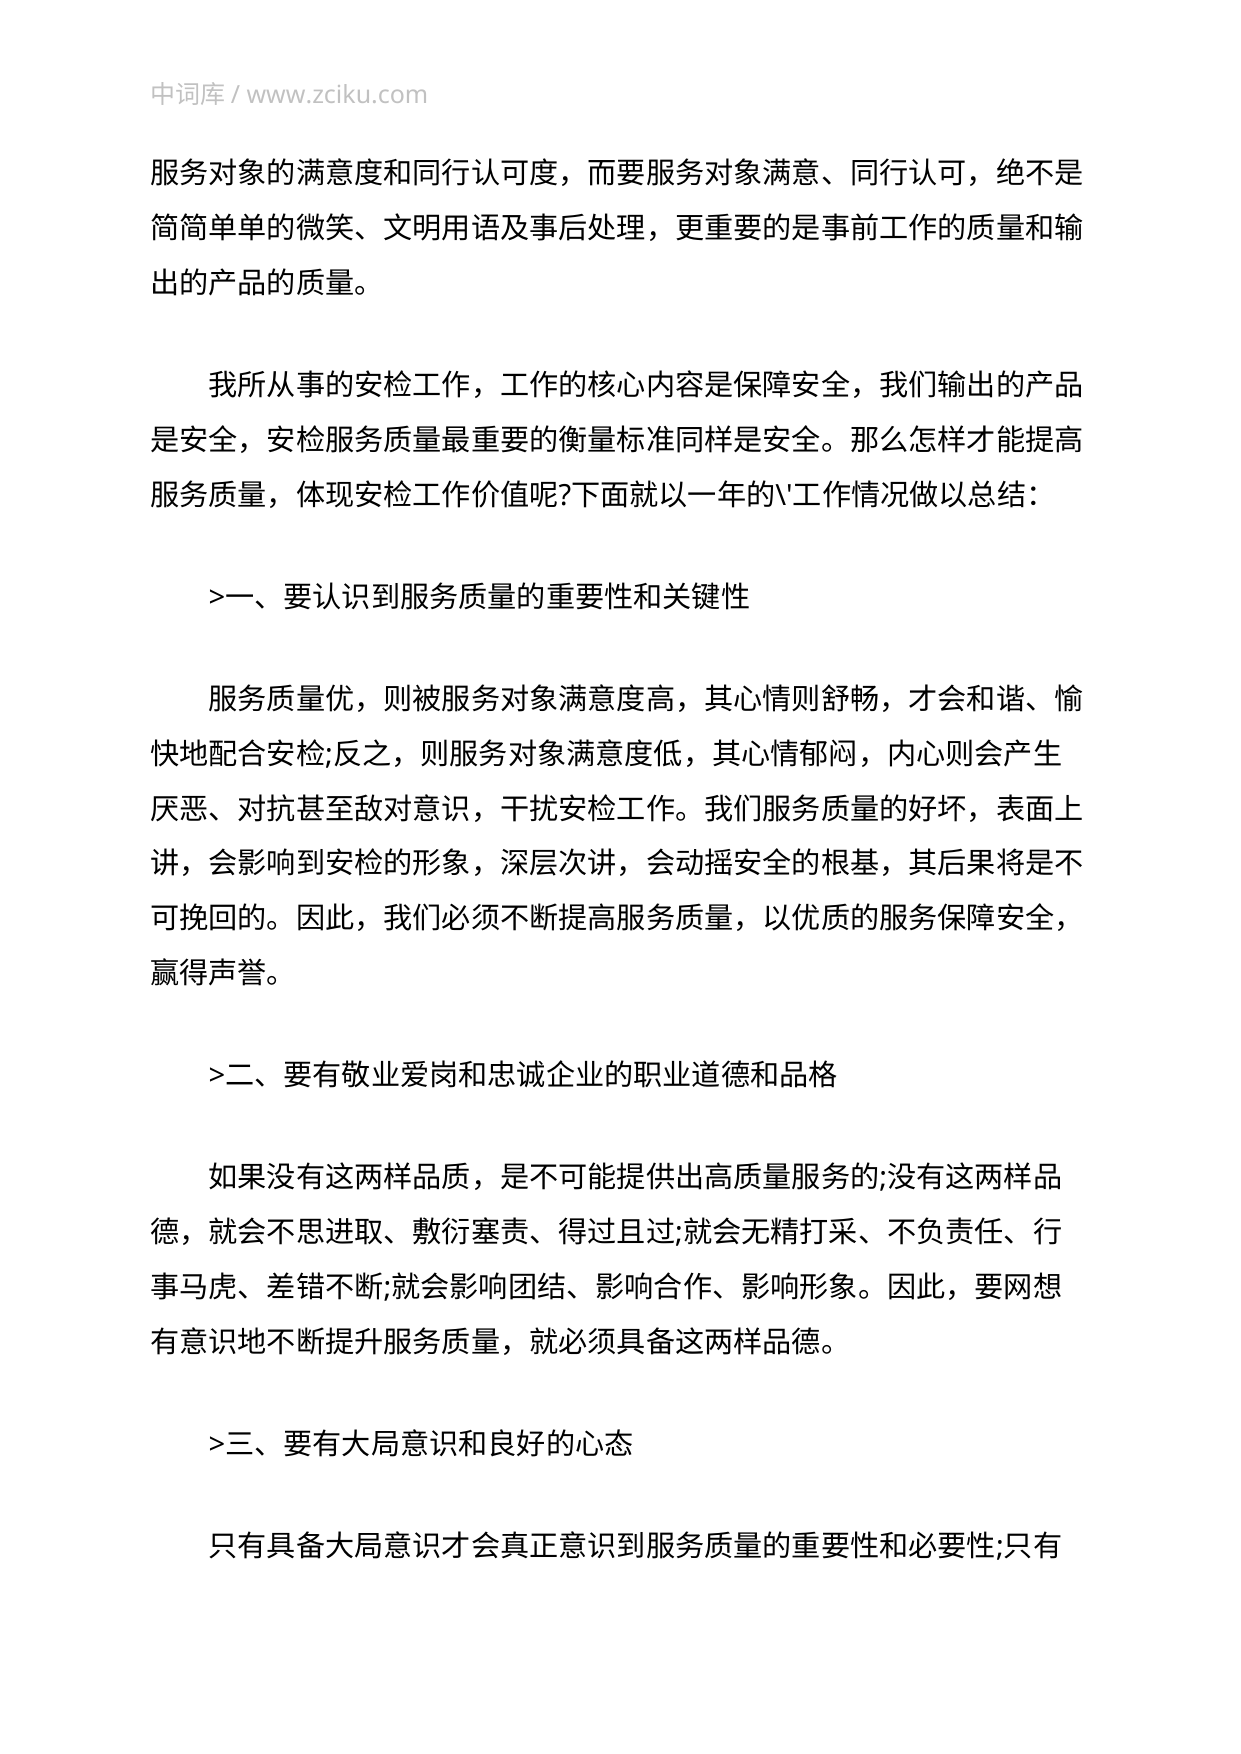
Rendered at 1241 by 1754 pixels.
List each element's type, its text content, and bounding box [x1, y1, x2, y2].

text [150, 150, 1090, 302]
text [150, 1522, 1090, 1565]
text 如果没有这两样品质，是不可能提供出高质量服务的;没有这两样品德，就会不思进取、敷衍塞责、得过且过;就会无精打采、不负责任、行事马虎、差错不断;就会影响团结、影响合作、影响形象。因此，要网想有意识地不断提升服务质量，就必须具备这两样品德。 [150, 1154, 1090, 1361]
text >二、要有敬业爱岗和忠诚企业的职业道德和品格 [150, 1052, 1090, 1094]
text >三、要有大局意识和良好的心态 [150, 1420, 1090, 1463]
text 服务质量优，则被服务对象满意度高，其心情则舒畅，才会和谐、愉快地配合安检;反之，则服务对象满意度低，其心情郁闷，内心则会产生厌恶、对抗甚至敌对意识，干扰安检工作。我们服务质量的好坏，表面上讲，会影响到安检的形象，深层次讲，会动摇安全的根基，其后果将是不可挽回的。因此，我们必须不断提高服务质量，以优质的服务保障安全，赢得声誉。 [150, 675, 1090, 992]
text 我所从事的安检工作，工作的核心内容是保障安全，我们输出的产品是安全，安检服务质量最重要的衡量标准同样是安全。那么怎样才能提高服务质量，体现安检工作价值呢?下面就以一年的\'工作情况做以总结： [150, 362, 1090, 514]
text >一、要认识到服务质量的重要性和关键性 [150, 573, 1090, 616]
